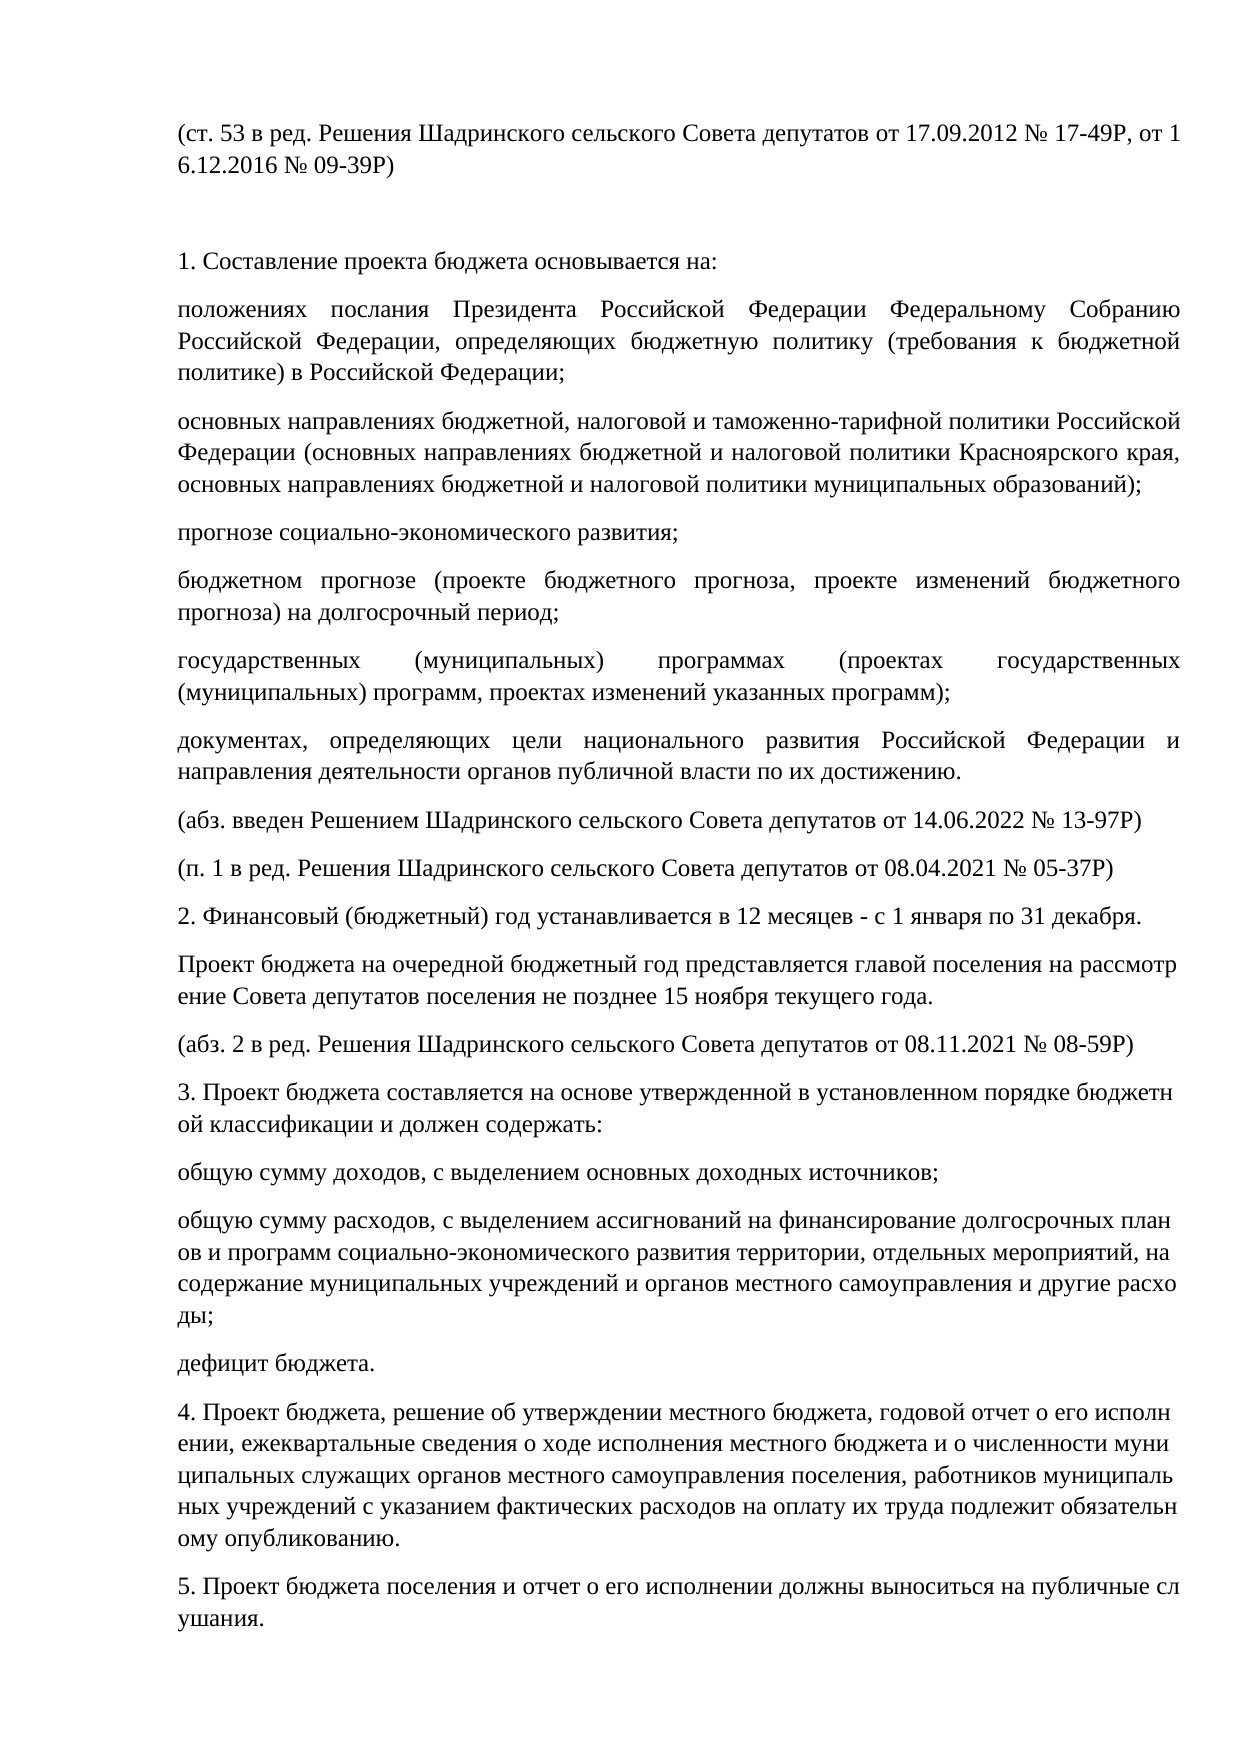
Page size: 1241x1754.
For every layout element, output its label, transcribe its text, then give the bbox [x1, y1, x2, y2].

text (ст. 53 в ред. Решения Шадринского сельского Совета депутатов от 17.09.2012 № 17-49Р, от 16.12.2016 № 09-39Р) [177, 118, 1181, 178]
text 4. Проект бюджета, решение об утверждении местного бюджета, годовой отчет о его исполнении, ежеквартальные сведения о ходе исполнения местного бюджета и о численности муниципальных служащих органов местного самоуправления поселения, работников муниципальных учреждений с указанием фактических расходов на оплату их труда подлежит обязательному опубликованию. [177, 1397, 1181, 1552]
text (абз. 2 в ред. Решения Шадринского сельского Совета депутатов от 08.11.2021 № 08-59Р) [177, 1029, 1181, 1058]
text общую сумму расходов, с выделением ассигнований на финансирование долгосрочных планов и программ социально-экономического развития территории, отдельных мероприятий, на содержание муниципальных учреждений и органов местного самоуправления и другие расходы; [177, 1205, 1181, 1329]
text 5. Проект бюджета поселения и отчет о его исполнении должны выноситься на публичные слушания. [177, 1571, 1181, 1631]
text (п. 1 в ред. Решения Шадринского сельского Совета депутатов от 08.04.2021 № 05-37Р) [177, 853, 1181, 882]
text основных направлениях бюджетной, налоговой и таможенно-тарифной политики Российской Федерации (основных направлениях бюджетной и налоговой политики Красноярского края, основных направлениях бюджетной и налоговой политики муниципальных образований); [177, 406, 1181, 498]
text (абз. введен Решением Шадринского сельского Совета депутатов от 14.06.2022 № 13-97Р) [177, 805, 1181, 833]
text положениях послания Президента Российской Федерации Федеральному Собранию Российской Федерации, определяющих бюджетную политику (требования к бюджетной политике) в Российской Федерации; [177, 294, 1181, 386]
text 2. Финансовый (бюджетный) год устанавливается в 12 месяцев - с 1 января по 31 декабря. [177, 901, 1181, 930]
text дефицит бюджета. [177, 1348, 1181, 1377]
text Проект бюджета на очередной бюджетный год представляется главой поселения на рассмотрение Совета депутатов поселения не позднее 15 ноября текущего года. [177, 949, 1181, 1010]
text общую сумму доходов, с выделением основных доходных источников; [177, 1157, 1181, 1186]
text документах, определяющих цели национального развития Российской Федерации и направления деятельности органов публичной власти по их достижению. [177, 725, 1181, 785]
text государственных (муниципальных) программах (проектах государственных (муниципальных) программ, проектах изменений указанных программ); [177, 645, 1181, 705]
text прогнозе социально-экономического развития; [177, 517, 1181, 546]
text бюджетном прогнозе (проекте бюджетного прогноза, проекте изменений бюджетного прогноза) на долгосрочный период; [177, 565, 1181, 626]
text 1. Составление проекта бюджета основывается на: [177, 246, 1181, 275]
text 3. Проект бюджета составляется на основе утвержденной в установленном порядке бюджетной классификации и должен содержать: [177, 1077, 1181, 1138]
